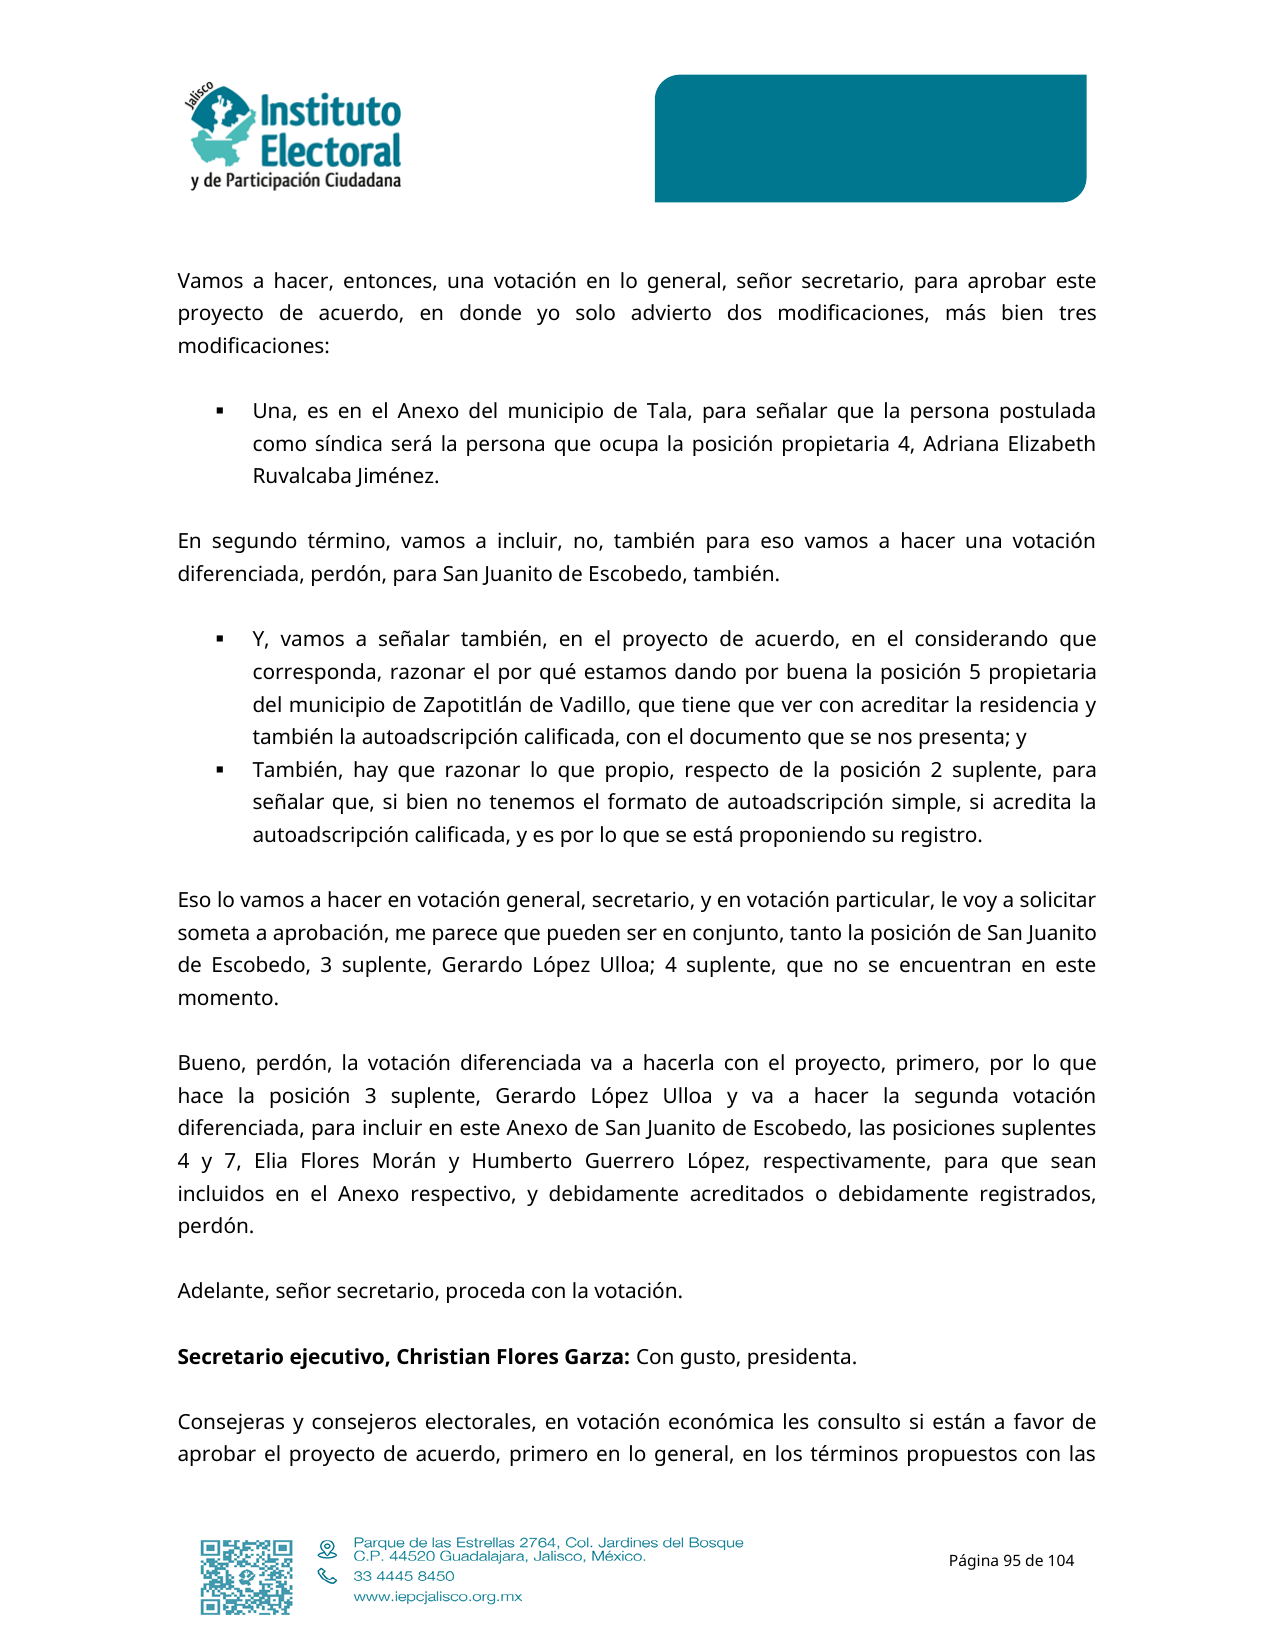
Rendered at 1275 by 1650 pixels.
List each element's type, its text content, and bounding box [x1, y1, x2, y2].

list También, hay que razonar lo que propio, respecto de la posición 2 suplente, para señalar que, si bien no tenemos el formato de autoadscripción simple, si acredita la autoadscripción calificada, y es por lo que se está proponiendo su registro. [215, 755, 1098, 848]
list Y, vamos a señalar también, en el proyecto de acuerdo, en el considerando que corresponda, razonar el por qué estamos dando por buena la posición 5 propietaria del municipio de Zapotitlán de Vadillo, que tiene que ver con acreditar la residencia y también la autoadscripción calificada, con el documento que se nos presenta; y [215, 624, 1098, 751]
text Secretario ejecutivo, Christian Flores Garza: Con gusto, presidenta. [177, 1342, 1098, 1370]
picture [177, 73, 418, 203]
text En segundo término, vamos a incluir, no, también para eso vamos a hacer una votación diferenciada, perdón, para San Juanito de Escobedo, también. [177, 527, 1098, 588]
text Adelante, señor secretario, proceda con la votación. [177, 1277, 1098, 1305]
list Una, es en el Anexo del municipio de Tala, para señalar que la persona postulada como síndica será la persona que ocupa la posición propietaria 4, Adriana Elizabeth Ruvalcaba Jiménez. [215, 396, 1098, 490]
text Vamos a hacer, entonces, una votación en lo general, señor secretario, para aprobar este proyecto de acuerdo, en donde yo solo advierto dos modificaciones, más bien tres modificaciones: [177, 266, 1098, 359]
text Eso lo vamos a hacer en votación general, secretario, y en votación particular, le voy a solicitar someta a aprobación, me parece que pueden ser en conjunto, tanto la posición de San Juanito de Escobedo, 3 suplente, Gerardo López Ulloa; 4 suplente, que no se encuentran en este momento. [177, 885, 1098, 1012]
text Bueno, perdón, la votación diferenciada va a hacerla con el proyecto, primero, por lo que hace la posición 3 suplente, Gerardo López Ulloa y va a hacer la segunda votación diferenciada, para incluir en este Anexo de San Juanito de Escobedo, las posiciones suplentes 4 y 7, Elia Flores Morán y Humberto Guerrero López, respectivamente, para que sean incluidos en el Anexo respectivo, y debidamente acreditados o debidamente registrados, perdón. [177, 1048, 1098, 1240]
picture [177, 1516, 777, 1634]
